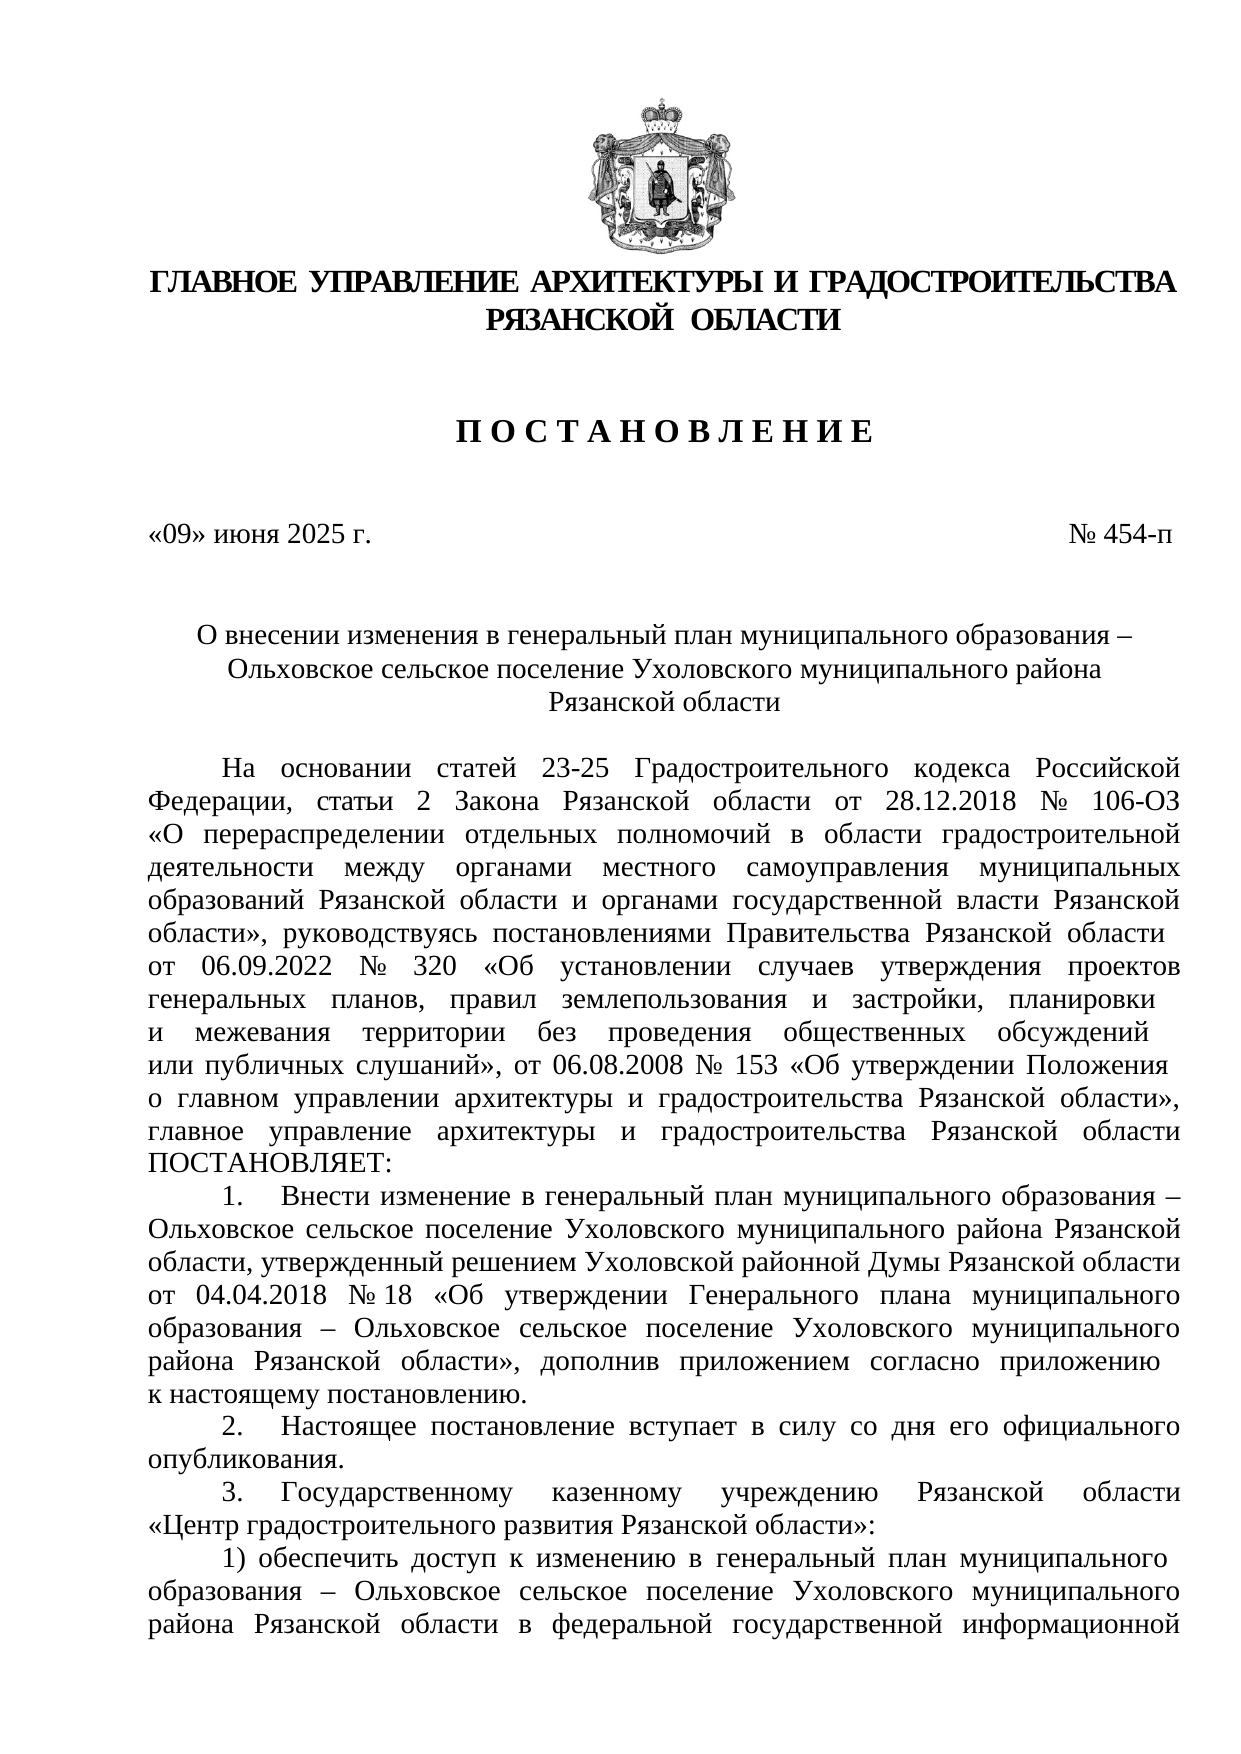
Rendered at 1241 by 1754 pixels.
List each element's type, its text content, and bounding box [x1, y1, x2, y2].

text Рязанской области [148, 684, 1181, 718]
list Государственному казенному учреждению Рязанской области «Центр градостроительного развития Рязанской области»: [148, 1475, 1181, 1541]
text П О С Т А Н О В Л Е Н И Е [148, 411, 1181, 449]
list Настоящее постановление вступает в силу со дня его официального опубликования. [148, 1409, 1181, 1475]
text ГЛАВНОЕ УПРАВЛЕНИЕ АРХИТЕКТУРЫ И ГРАДОСТРОИТЕЛЬСТВА [148, 263, 1181, 300]
text РЯЗАНСКОЙ ОБЛАСТИ [148, 300, 1181, 337]
list Внести изменение в генеральный план муниципального образования – Ольховское сельское поселение Ухоловского муниципального района Рязанской области, утвержденный решением Ухоловской районной Думы Рязанской области от 04.04.2018 № 18 «Об утверждении Генерального плана муниципального образования – Ольховское сельское поселение Ухоловского муниципального района Рязанской области», дополнив приложением согласно приложению к настоящему постановлению. [148, 1179, 1181, 1409]
text На основании статей 23-25 Градостроительного кодекса Российской Федерации, статьи 2 Закона Рязанской области от 28.12.2018 № 106-ОЗ «О перераспределении отдельных полномочий в области градостроительной деятельности между органами местного самоуправления муниципальных образований Рязанской области и органами государственной власти Рязанской области», руководствуясь постановлениями Правительства Рязанской области от 06.09.2022 № 320 «Об установлении случаев утверждения проектов генеральных планов, правил землепользования и застройки, планировки и межевания территории без проведения общественных обсуждений или публичных слушаний», от 06.08.2008 № 153 «Об утверждении Положения о главном управлении архитектуры и градостроительства Рязанской области», главное управление архитектуры и градостроительства Рязанской области ПОСТАНОВЛЯЕТ: [148, 751, 1181, 1179]
text О внесении изменения в генеральный план муниципального образования – Ольховское сельское поселение Ухоловского муниципального района [148, 617, 1181, 684]
picture [587, 94, 742, 257]
text «09» июня 2025 г. № 454-п [148, 517, 1181, 550]
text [148, 1541, 1181, 1639]
